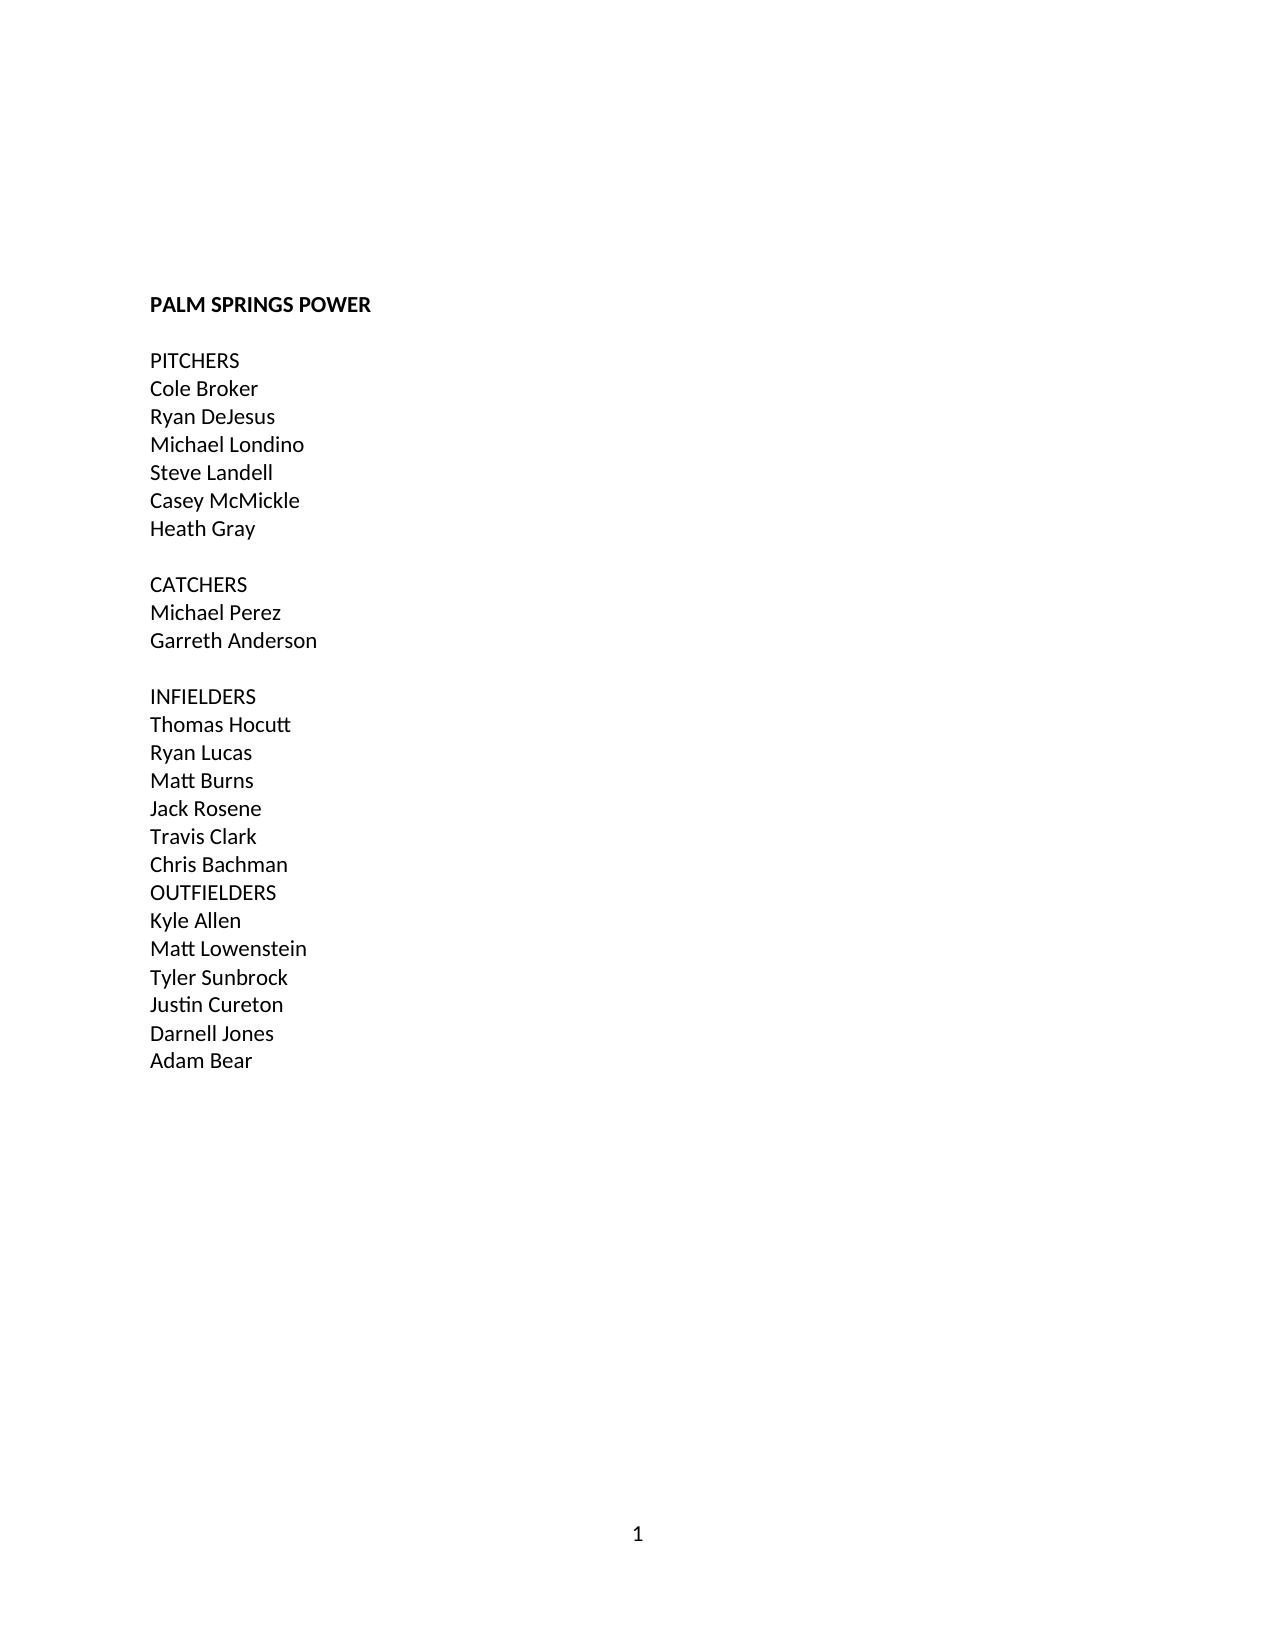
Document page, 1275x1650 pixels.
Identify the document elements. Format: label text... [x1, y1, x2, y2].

text Michael Perez [150, 598, 1125, 626]
text Garreth Anderson [150, 626, 1125, 654]
text Jack Rosene [150, 794, 1125, 822]
text CATCHERS [150, 570, 1125, 598]
text Cole Broker [150, 374, 1125, 402]
text INFIELDERS [150, 682, 1125, 710]
text Ryan DeJesus [150, 402, 1125, 430]
text Matt Lowenstein [150, 934, 1125, 963]
text Casey McMickle [150, 486, 1125, 514]
text PALM SPRINGS POWER [150, 290, 1125, 318]
text Thomas Hocutt [150, 710, 1125, 738]
text PITCHERS [150, 346, 1125, 374]
text Heath Gray [150, 514, 1125, 542]
text Matt Burns [150, 766, 1125, 794]
text Darnell Jones [150, 1019, 1125, 1047]
text Travis Clark [150, 822, 1125, 851]
text Steve Landell [150, 458, 1125, 486]
text OUTFIELDERS [150, 878, 1125, 907]
text Ryan Lucas [150, 738, 1125, 766]
text Tyler Sunbrock [150, 963, 1125, 991]
text Chris Bachman [150, 851, 1125, 878]
text Michael Londino [150, 430, 1125, 458]
text Kyle Allen [150, 907, 1125, 934]
text Adam Bear [150, 1047, 1125, 1075]
text Justin Cureton [150, 991, 1125, 1019]
